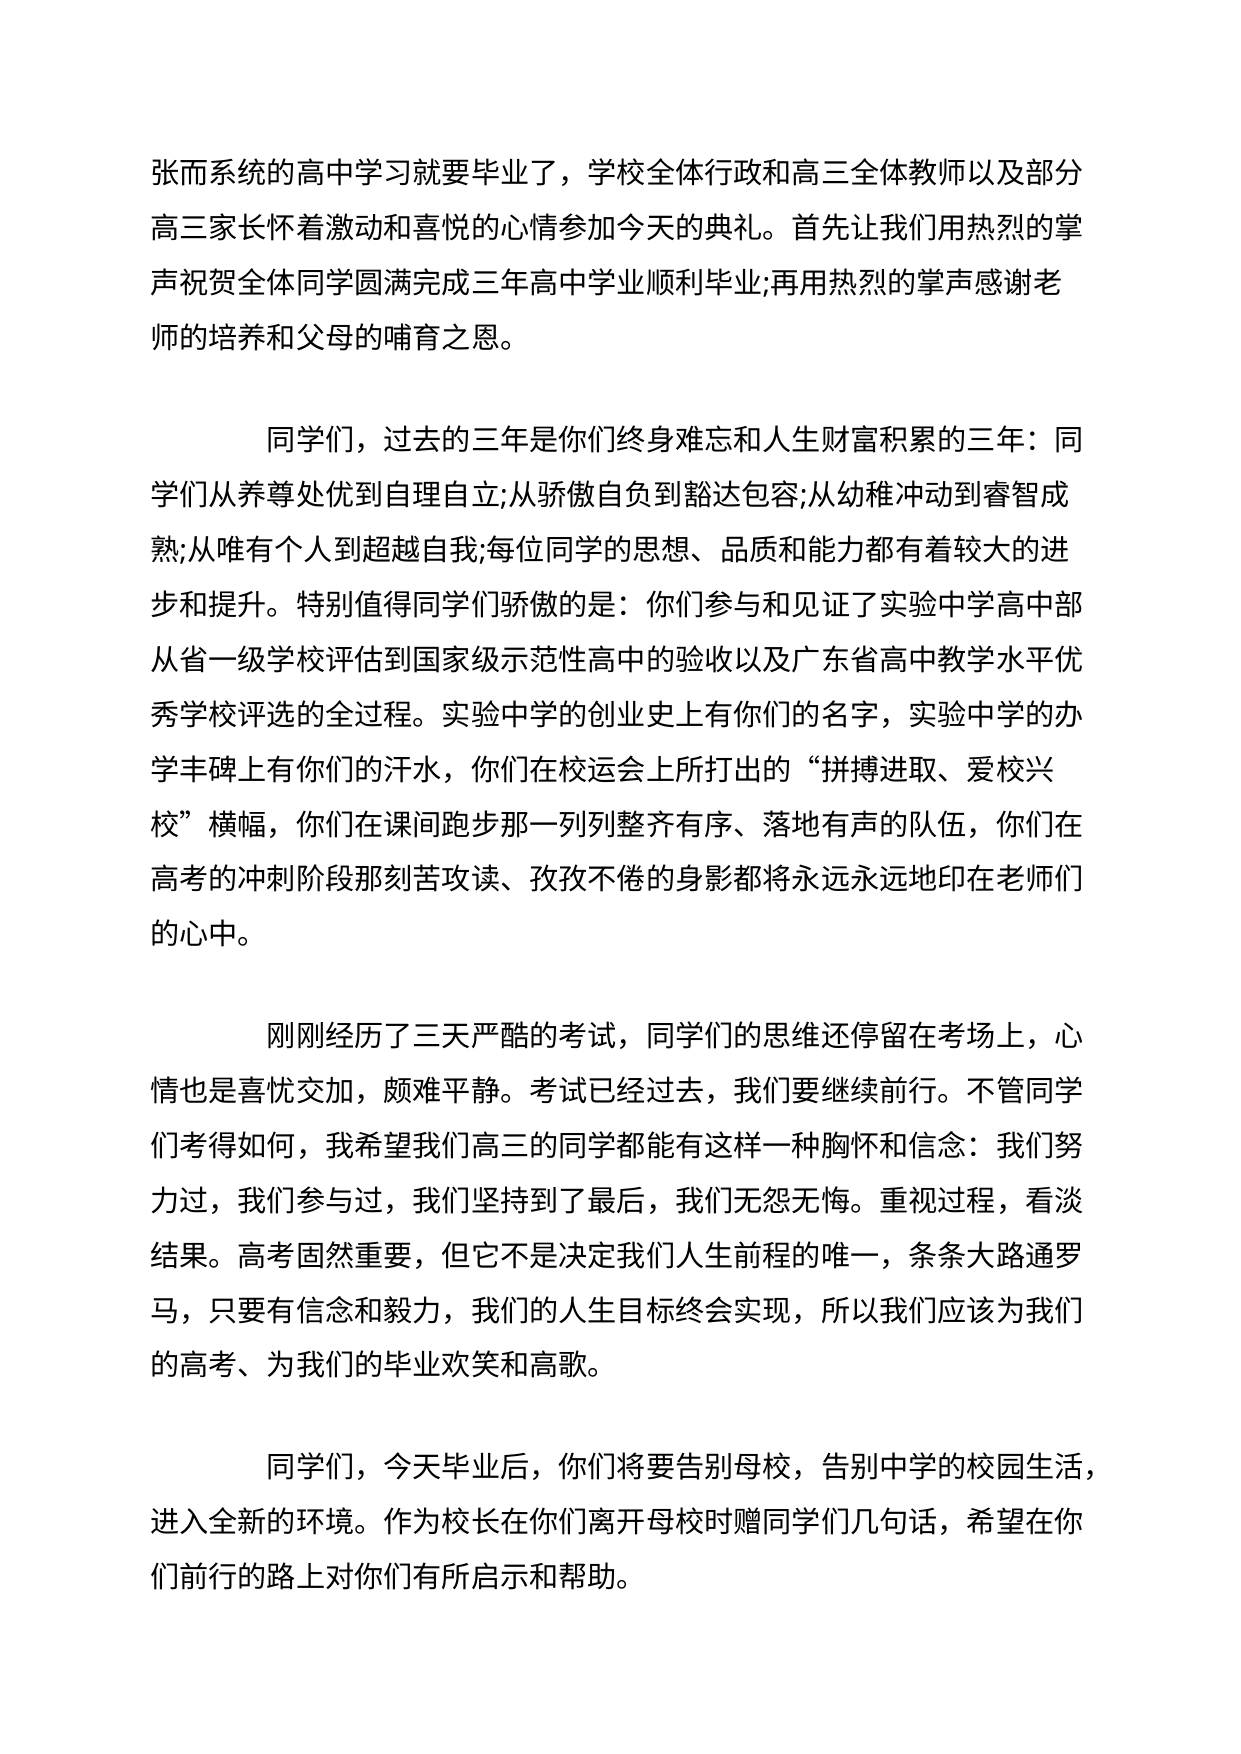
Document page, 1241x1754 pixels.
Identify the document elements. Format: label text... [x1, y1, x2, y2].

text 同学们，今天毕业后，你们将要告别母校，告别中学的校园生活，进入全新的环境。作为校长在你们离开母校时赠同学们几句话，希望在你们前行的路上对你们有所启示和帮助。 [150, 1444, 1090, 1596]
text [150, 150, 1090, 357]
text 刚刚经历了三天严酷的考试，同学们的思维还停留在考场上，心情也是喜忧交加，颇难平静。考试已经过去，我们要继续前行。不管同学们考得如何，我希望我们高三的同学都能有这样一种胸怀和信念：我们努力过，我们参与过，我们坚持到了最后，我们无怨无悔。重视过程，看淡结果。高考固然重要，但它不是决定我们人生前程的唯一，条条大路通罗马，只要有信念和毅力，我们的人生目标终会实现，所以我们应该为我们的高考、为我们的毕业欢笑和高歌。 [150, 1013, 1090, 1384]
text 同学们，过去的三年是你们终身难忘和人生财富积累的三年：同学们从养尊处优到自理自立;从骄傲自负到豁达包容;从幼稚冲动到睿智成熟;从唯有个人到超越自我;每位同学的思想、品质和能力都有着较大的进步和提升。特别值得同学们骄傲的是：你们参与和见证了实验中学高中部从省一级学校评估到国家级示范性高中的验收以及广东省高中教学水平优秀学校评选的全过程。实验中学的创业史上有你们的名字，实验中学的办学丰碑上有你们的汗水，你们在校运会上所打出的“拼搏进取、爱校兴校”横幅，你们在课间跑步那一列列整齐有序、落地有声的队伍，你们在高考的冲刺阶段那刻苦攻读、孜孜不倦的身影都将永远永远地印在老师们的心中。 [150, 417, 1090, 953]
